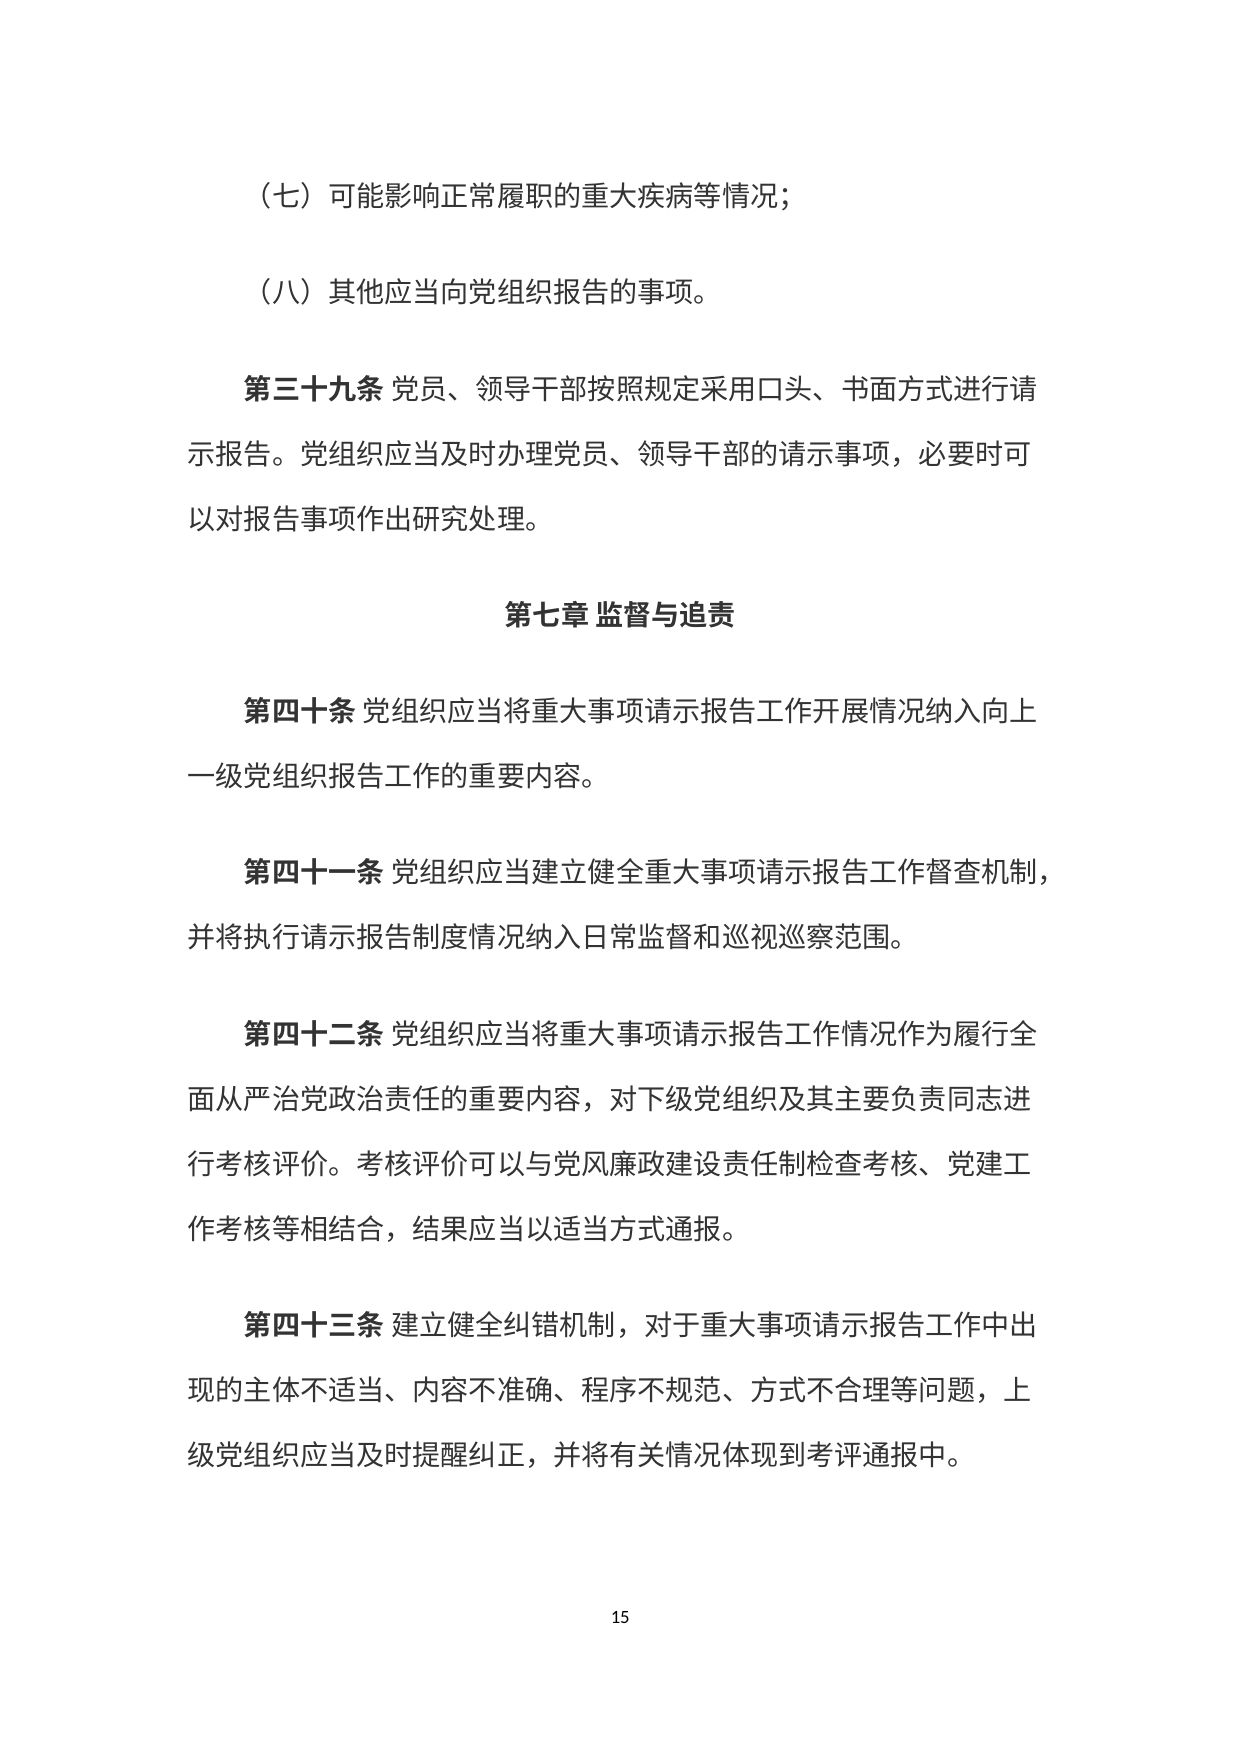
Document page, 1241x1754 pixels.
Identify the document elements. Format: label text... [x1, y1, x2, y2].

text 第四十一条 党组织应当建立健全重大事项请示报告工作督查机制，并将执行请示报告制度情况纳入日常监督和巡视巡察范围。 [187, 838, 1053, 968]
text （七）可能影响正常履职的重大疾病等情况； [187, 162, 1053, 227]
text 第四十三条 建立健全纠错机制，对于重大事项请示报告工作中出现的主体不适当、内容不准确、程序不规范、方式不合理等问题，上级党组织应当及时提醒纠正，并将有关情况体现到考评通报中。 [187, 1291, 1053, 1486]
text （八）其他应当向党组织报告的事项。 [187, 258, 1053, 323]
text 第三十九条 党员、领导干部按照规定采用口头、书面方式进行请示报告。党组织应当及时办理党员、领导干部的请示事项，必要时可以对报告事项作出研究处理。 [187, 354, 1053, 549]
text 第四十二条 党组织应当将重大事项请示报告工作情况作为履行全面从严治党政治责任的重要内容，对下级党组织及其主要负责同志进行考核评价。考核评价可以与党风廉政建设责任制检查考核、党建工作考核等相结合，结果应当以适当方式通报。 [187, 999, 1053, 1259]
text 第四十条 党组织应当将重大事项请示报告工作开展情况纳入向上一级党组织报告工作的重要内容。 [187, 677, 1053, 807]
text 第七章 监督与追责 [187, 581, 1053, 646]
